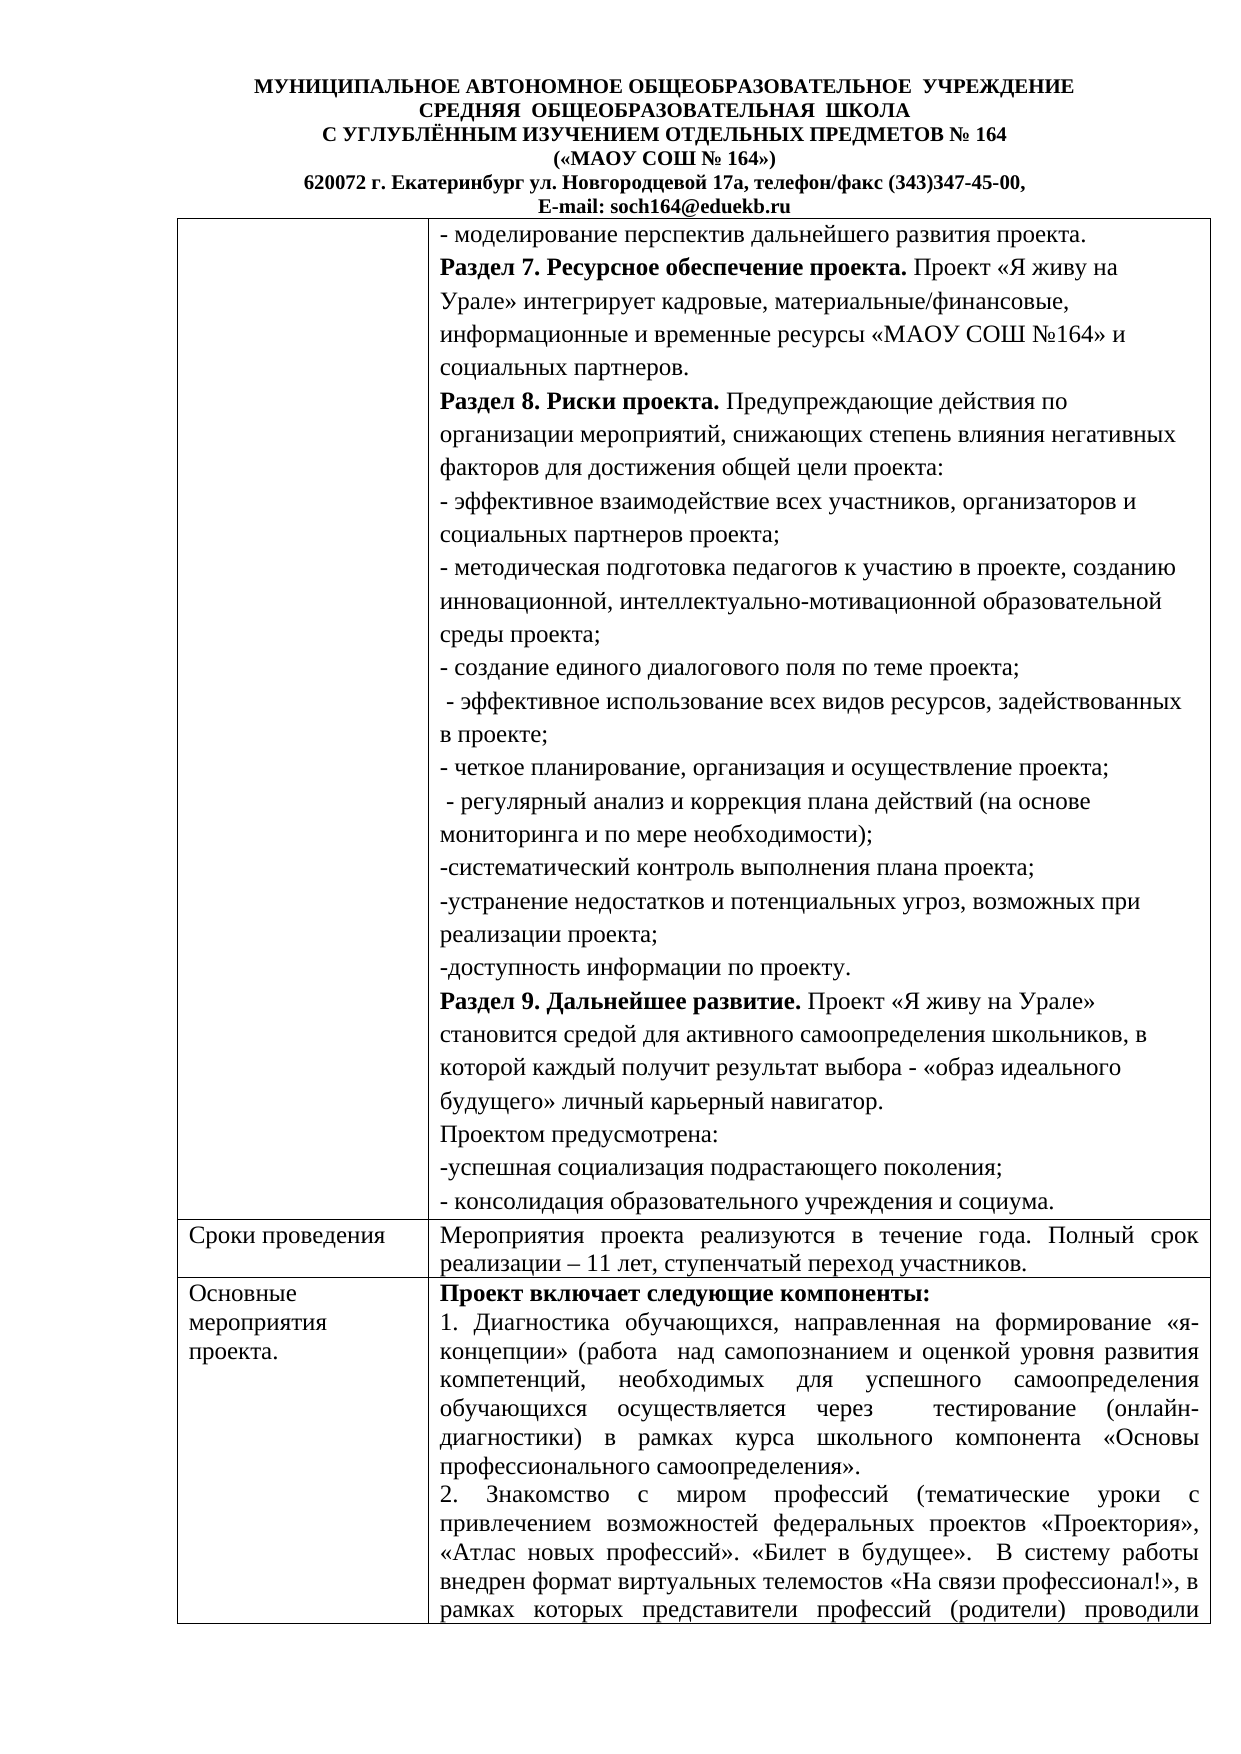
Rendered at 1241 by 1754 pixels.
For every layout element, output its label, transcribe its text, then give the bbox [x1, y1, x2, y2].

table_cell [178, 1278, 428, 1623]
table_cell Сроки проведения [178, 1220, 428, 1277]
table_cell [429, 219, 1210, 1219]
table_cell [178, 219, 428, 1219]
table_cell Мероприятия проекта реализуются в течение года. Полный срок реализации – 11 лет, ступенчатый переход участников. [429, 1220, 1210, 1277]
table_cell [429, 1278, 1210, 1623]
